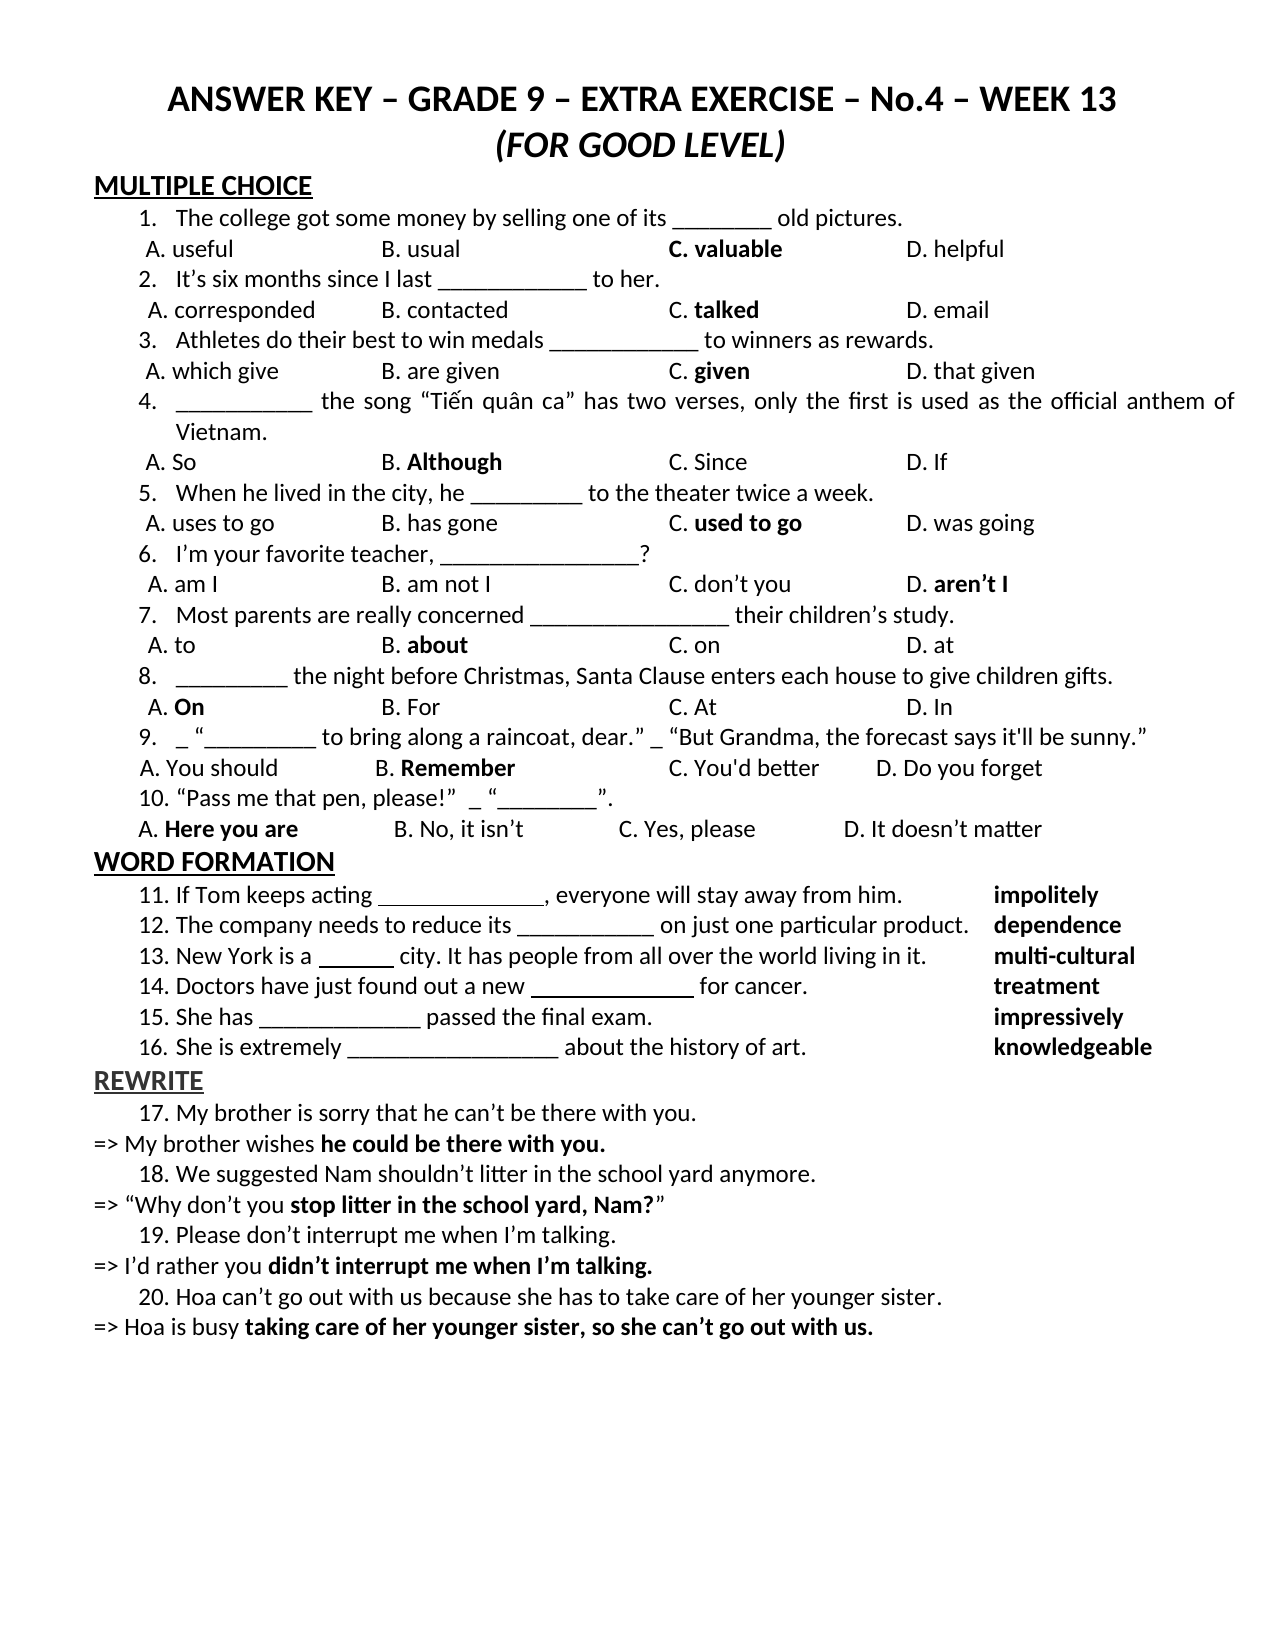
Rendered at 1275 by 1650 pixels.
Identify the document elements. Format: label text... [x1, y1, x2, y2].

text WORD FORMATION [94, 843, 1191, 879]
list If Tom keeps acting , everyone will stay away from him. impolitely [138, 879, 1191, 909]
list _ “_________ to bring along a raincoat, dear.” _ “But Grandma, the forecast says it'll be sunny.” [138, 721, 1237, 752]
text A. uses to go B. has gone C. used to go D. was going [117, 507, 1191, 538]
text A. useful B. usual C. valuable D. helpful [117, 233, 1191, 263]
text A. You should B. Remember C. You'd better D. Do you forget [117, 752, 1191, 782]
text A. So B. Although C. Since D. If [117, 446, 1191, 477]
list Most parents are really concerned ________________ their children’s study. [138, 599, 1191, 629]
list Athletes do their best to win medals ____________ to winners as rewards. [138, 324, 1191, 355]
list Please don’t interrupt me when I’m talking. [138, 1220, 1191, 1250]
list Hoa can’t go out with us because she has to take care of her younger sister. [138, 1281, 1191, 1311]
text => I’d rather you didn’t interrupt me when I’m talking. [94, 1250, 1191, 1281]
list When he lived in the city, he _________ to the theater twice a week. [138, 477, 1191, 507]
list The company needs to reduce its ___________ on just one particular product. dependence [138, 909, 1191, 940]
list ___________ the song “Tiến quân ca” has two verses, only the first is used as the official anthem of Vietnam. [138, 385, 1237, 446]
list _________ the night before Christmas, Santa Clause enters each house to give children gifts. [138, 660, 1191, 691]
text ANSWER KEY – GRADE 9 – EXTRA EXERCISE – No.4 – WEEK 13 [94, 75, 1191, 121]
text REWRITE [94, 1062, 1191, 1098]
list My brother is sorry that he can’t be there with you. [138, 1098, 1191, 1128]
text MULTIPLE CHOICE [94, 167, 1191, 202]
text A. to B. about C. on D. at [117, 629, 1191, 660]
text => Hoa is busy taking care of her younger sister, so she can’t go out with us. [94, 1311, 1191, 1342]
list The college got some money by selling one of its ________ old pictures. [138, 202, 1191, 233]
text A. On B. For C. At D. In [117, 691, 1191, 721]
list She has _____________ passed the final exam. impressively [138, 1001, 1191, 1031]
text A. corresponded B. contacted C. talked D. email [117, 294, 1191, 324]
text A. which give B. are given C. given D. that given [117, 355, 1191, 385]
text (FOR GOOD LEVEL) [94, 121, 1191, 167]
text => My brother wishes he could be there with you. [94, 1128, 1191, 1159]
text A. am I B. am not I C. don’t you D. aren’t I [117, 568, 1191, 599]
list We suggested Nam shouldn’t litter in the school yard anymore. [138, 1159, 1191, 1189]
list She is extremely _________________ about the history of art. knowledgeable [138, 1031, 1191, 1062]
list New York is a city. It has people from all over the world living in it. multi-cultural [138, 940, 1222, 970]
list “Pass me that pen, please!” _ “________”. [138, 782, 1191, 813]
list It’s six months since I last ____________ to her. [138, 263, 1191, 294]
text => “Why don’t you stop litter in the school yard, Nam?” [94, 1189, 1191, 1220]
text A. Here you are B. No, it isn’t C. Yes, please D. It doesn’t matter [94, 813, 1191, 843]
list I’m your favorite teacher, ________________? [138, 538, 1191, 568]
list Doctors have just found out a new for cancer. treatment [138, 970, 1191, 1001]
